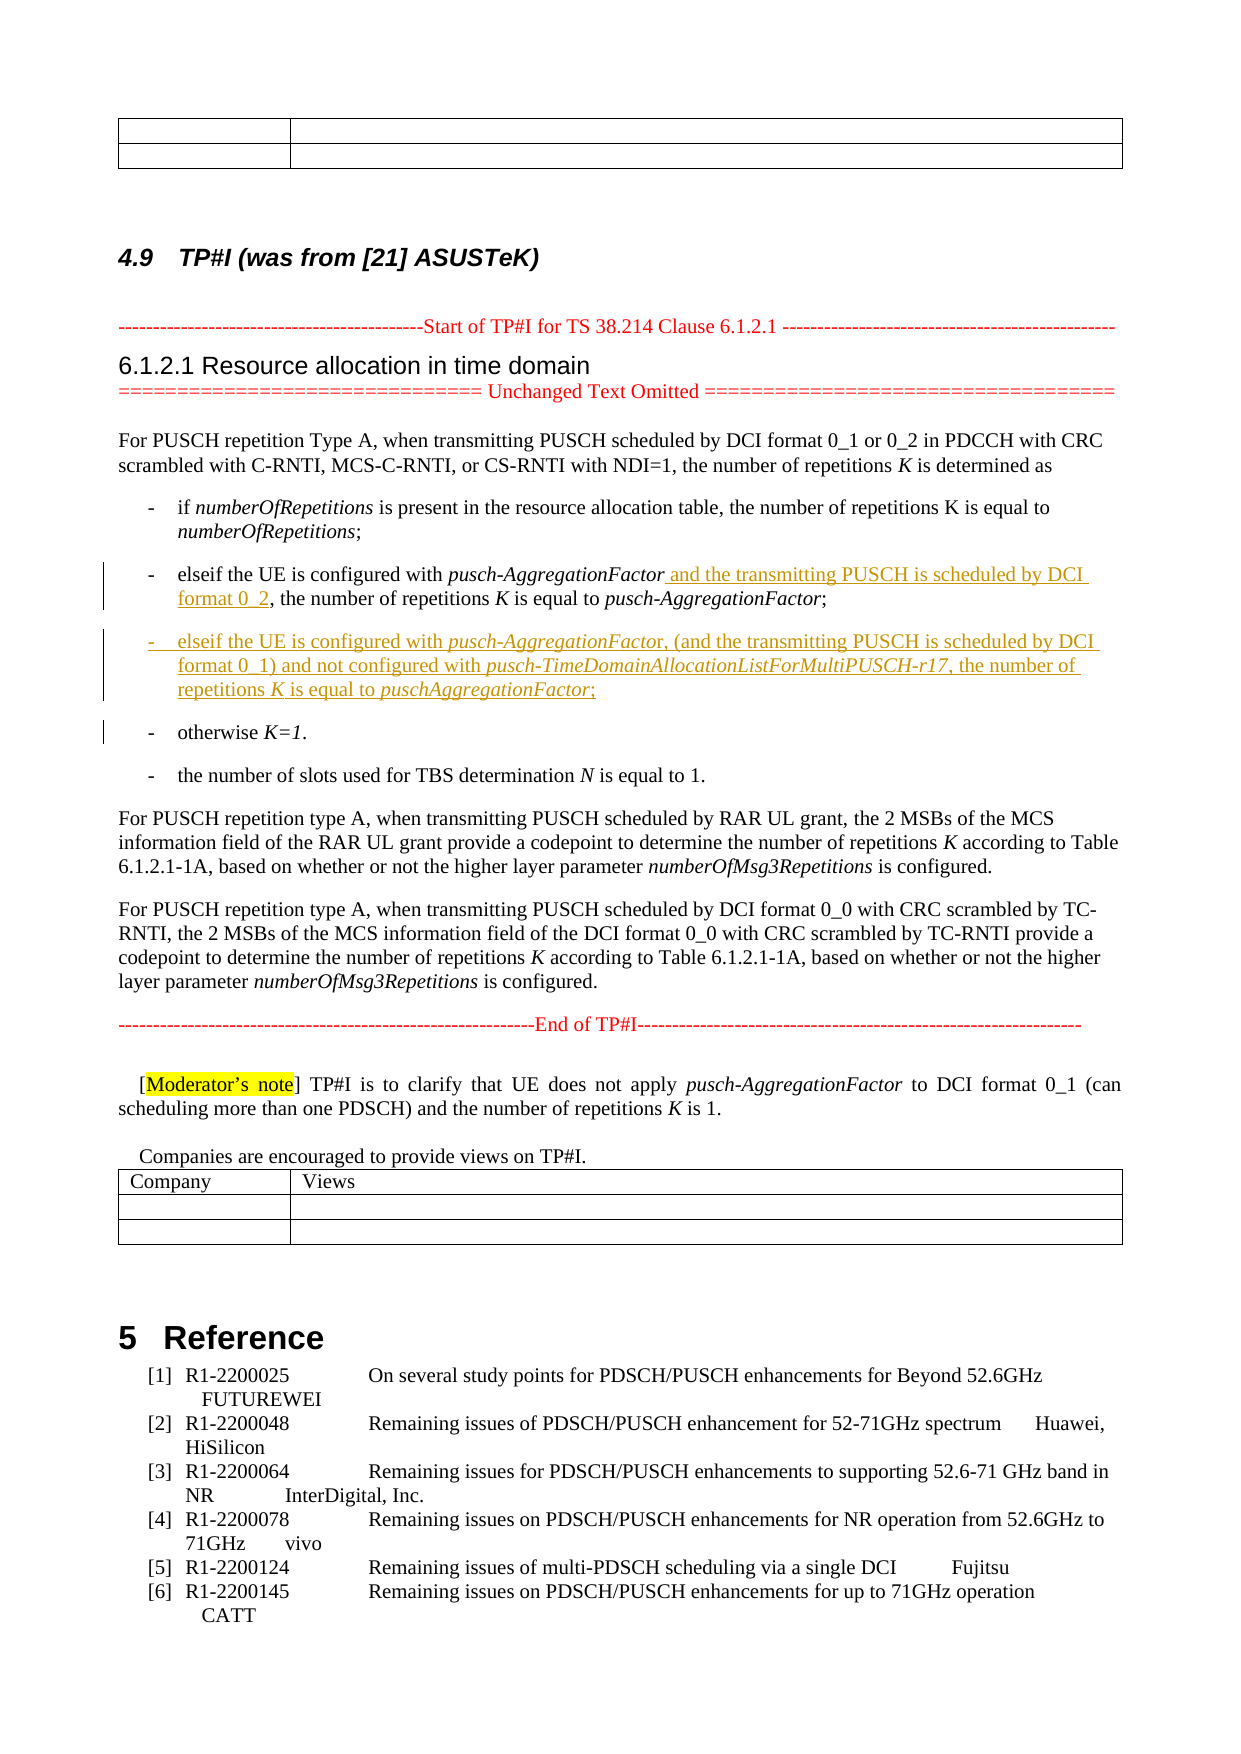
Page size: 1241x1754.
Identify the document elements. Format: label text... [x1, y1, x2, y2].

table_header Company [119, 1170, 290, 1193]
table_header Views [291, 1170, 1122, 1193]
text For PUSCH repetition type A, when transmitting PUSCH scheduled by RAR UL grant, the 2 MSBs of the MCS information field of the RAR UL grant provide a codepoint to determine the number of repetitions K according to Table 6.1.2.1-1A, based on whether or not the higher layer parameter numberOfMsg3Repetitions is configured. [118, 806, 1122, 878]
table_cell [119, 119, 290, 143]
list R1-2200078 Remaining issues on PDSCH/PUSCH enhancements for NR operation from 52.6GHz to 71GHz vivo [148, 1507, 1122, 1555]
text - the number of slots used for TBS determination N is equal to 1. [148, 763, 1122, 787]
list R1-2200145 Remaining issues on PDSCH/PUSCH enhancements for up to 71GHz operation CATT [148, 1579, 1122, 1627]
text - if numberOfRepetitions is present in the resource allocation table, the number of repetitions K is equal to numberOfRepetitions; [148, 495, 1122, 543]
table_cell [291, 1220, 1122, 1244]
text - otherwise K=1. [148, 720, 1122, 744]
table_cell [119, 1220, 290, 1244]
text Companies are encouraged to provide views on TP#I. [118, 1144, 1122, 1168]
list R1-2200025 On several study points for PDSCH/PUSCH enhancements for Beyond 52.6GHz FUTUREWEI [148, 1363, 1122, 1411]
text For PUSCH repetition type A, when transmitting PUSCH scheduled by DCI format 0_0 with CRC scrambled by TC-RNTI, the 2 MSBs of the MCS information field of the DCI format 0_0 with CRC scrambled by TC-RNTI provide a codepoint to determine the number of repetitions K according to Table 6.1.2.1-1A, based on whether or not the higher layer parameter numberOfMsg3Repetitions is configured. [118, 897, 1122, 993]
text ------------------------------------------------------------End of TP#I---------------------------------------------------------------- [118, 1012, 1122, 1036]
list R1-2200048 Remaining issues of PDSCH/PUSCH enhancement for 52-71GHz spectrum Huawei, HiSilicon [148, 1411, 1122, 1459]
table_cell [119, 1195, 290, 1219]
text - elseif the UE is configured with pusch-AggregationFactor, the number of repetitions K is equal to pusch-AggregationFactor; [148, 562, 1122, 610]
list R1-2200124 Remaining issues of multi-PDSCH scheduling via a single DCI Fujitsu [148, 1555, 1122, 1579]
list R1-2200064 Remaining issues for PDSCH/PUSCH enhancements to supporting 52.6-71 GHz band in NR InterDigital, Inc. [148, 1459, 1122, 1507]
subtitle Reference [118, 1318, 1122, 1356]
table_cell [291, 119, 1122, 143]
table_cell [291, 1195, 1122, 1219]
text [Moderator’s note] TP#I is to clarify that UE does not apply pusch-AggregationFactor to DCI format 0_1 (can scheduling more than one PDSCH) and the number of repetitions K is 1. [118, 1072, 1122, 1120]
text =============================== Unchanged Text Omitted =================================== [118, 379, 1122, 403]
table_cell [119, 144, 290, 168]
text --------------------------------------------Start of TP#I for TS 38.214 Clause 6.1.2.1 ------------------------------------------------ [118, 314, 1122, 338]
table_cell [291, 144, 1122, 168]
subtitle TP#I (was from [21] ASUSTeK) [118, 242, 1122, 271]
text For PUSCH repetition Type A, when transmitting PUSCH scheduled by DCI format 0_1 or 0_2 in PDCCH with CRC scrambled with C-RNTI, MCS-C-RNTI, or CS-RNTI with NDI=1, the number of repetitions K is determined as [118, 428, 1122, 477]
text 6.1.2.1 Resource allocation in time domain [118, 351, 1122, 379]
